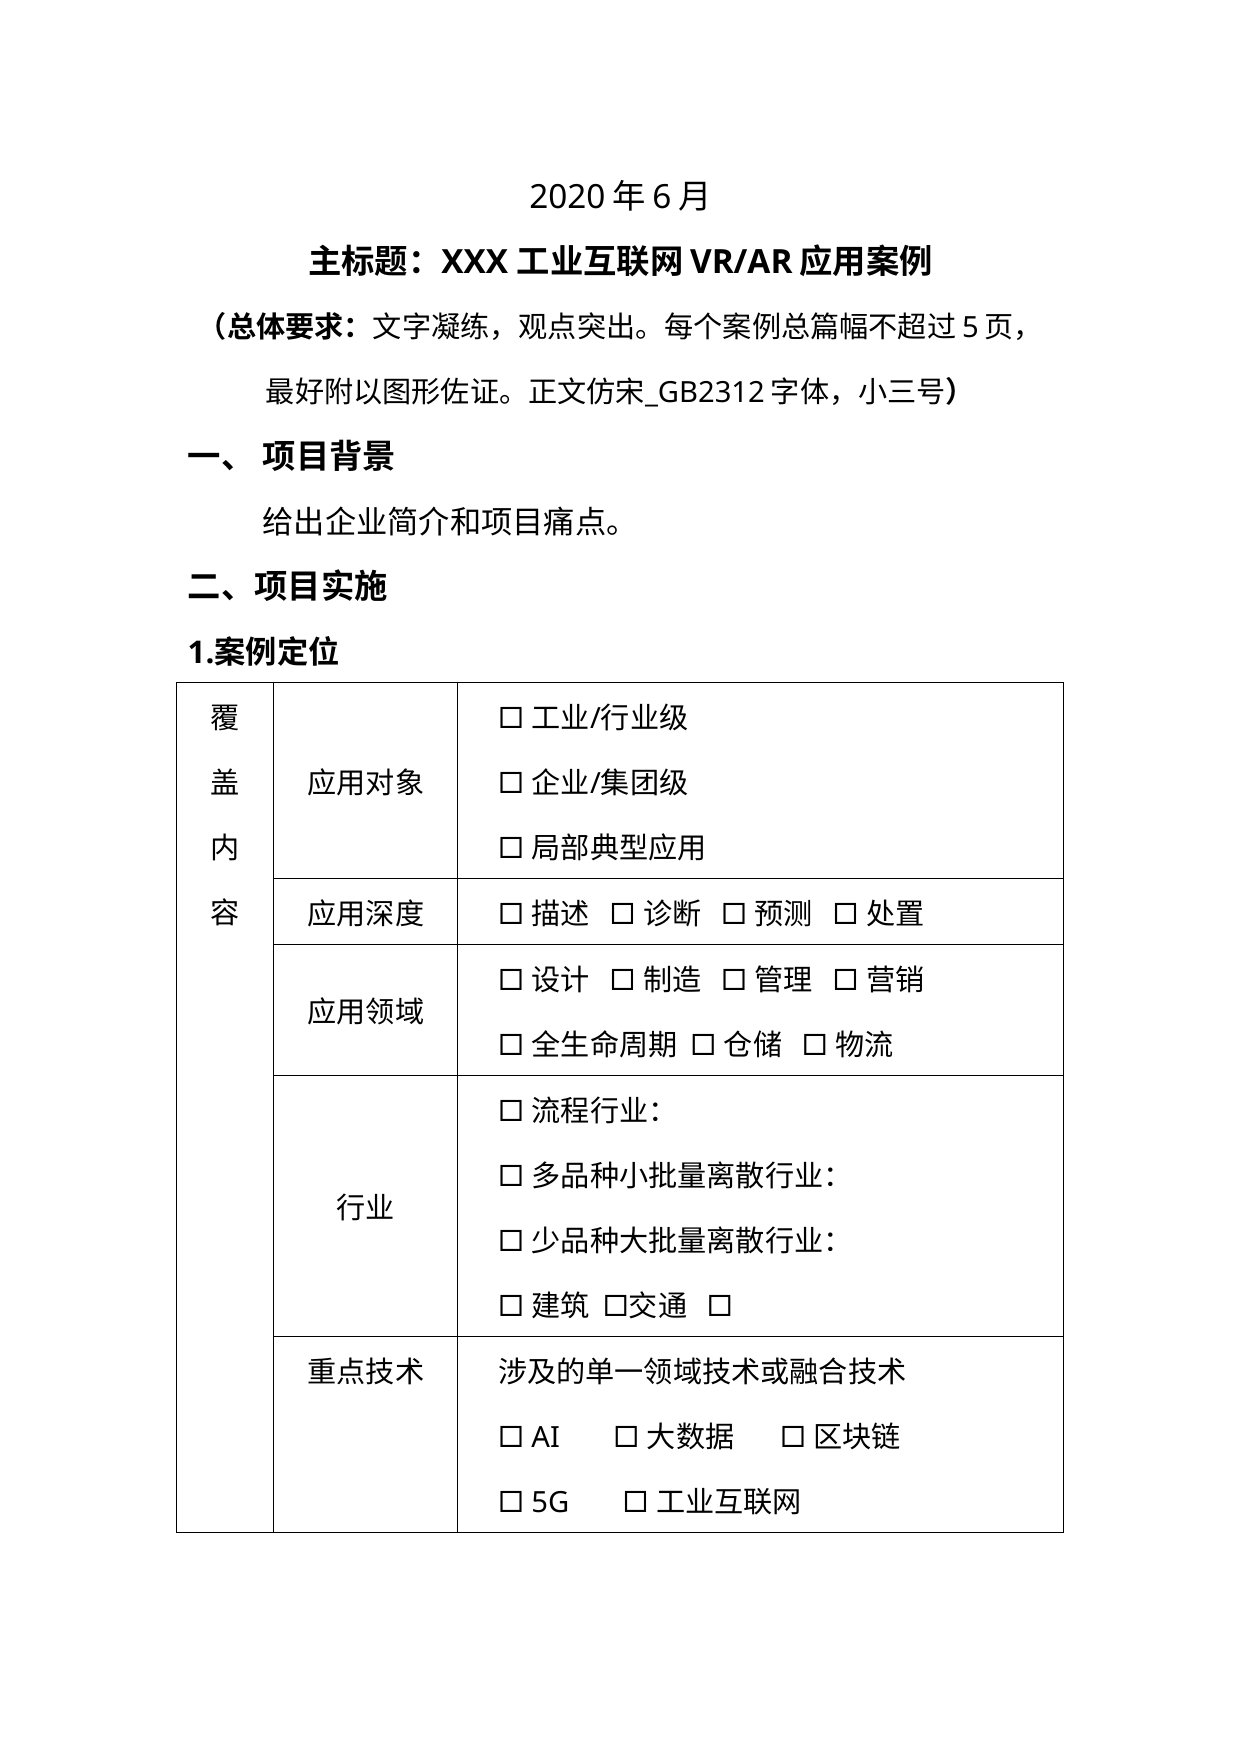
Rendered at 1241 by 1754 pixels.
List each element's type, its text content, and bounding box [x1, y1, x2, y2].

table_header 工业/行业级 企业/集团级 局部典型应用 [458, 683, 1063, 878]
table_cell 流程行业： 多品种小批量离散行业： 少品种大批量离散行业： 建筑 交通 [458, 1076, 1063, 1336]
text 2020年6月 [187, 162, 1053, 227]
table_cell 设计 制造 管理 营销 全生命周期 仓储 物流 [458, 945, 1063, 1075]
text 主标题：XXX 工业互联网VR/AR应用案例 [187, 227, 1053, 292]
table_header 应用对象 [274, 683, 457, 878]
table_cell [458, 1337, 1063, 1532]
table_cell 应用领域 [274, 945, 457, 1075]
table_cell 应用深度 [274, 879, 457, 944]
table_cell 行业 [274, 1076, 457, 1336]
list 项目背景 [187, 422, 1053, 487]
text （总体要求：文字凝练，观点突出。每个案例总篇幅不超过5页，最好附以图形佐证。正文仿宋_GB2312字体，小三号） [187, 292, 1053, 422]
table_cell 描述 诊断 预测 处置 [458, 879, 1063, 944]
text 给出企业简介和项目痛点。 [262, 487, 1053, 552]
table_header 覆 盖 内 容 [177, 683, 273, 1532]
text 二、项目实施 [187, 552, 1053, 617]
text 1.案例定位 [187, 617, 1053, 682]
table_cell 重点技术 [274, 1337, 457, 1532]
